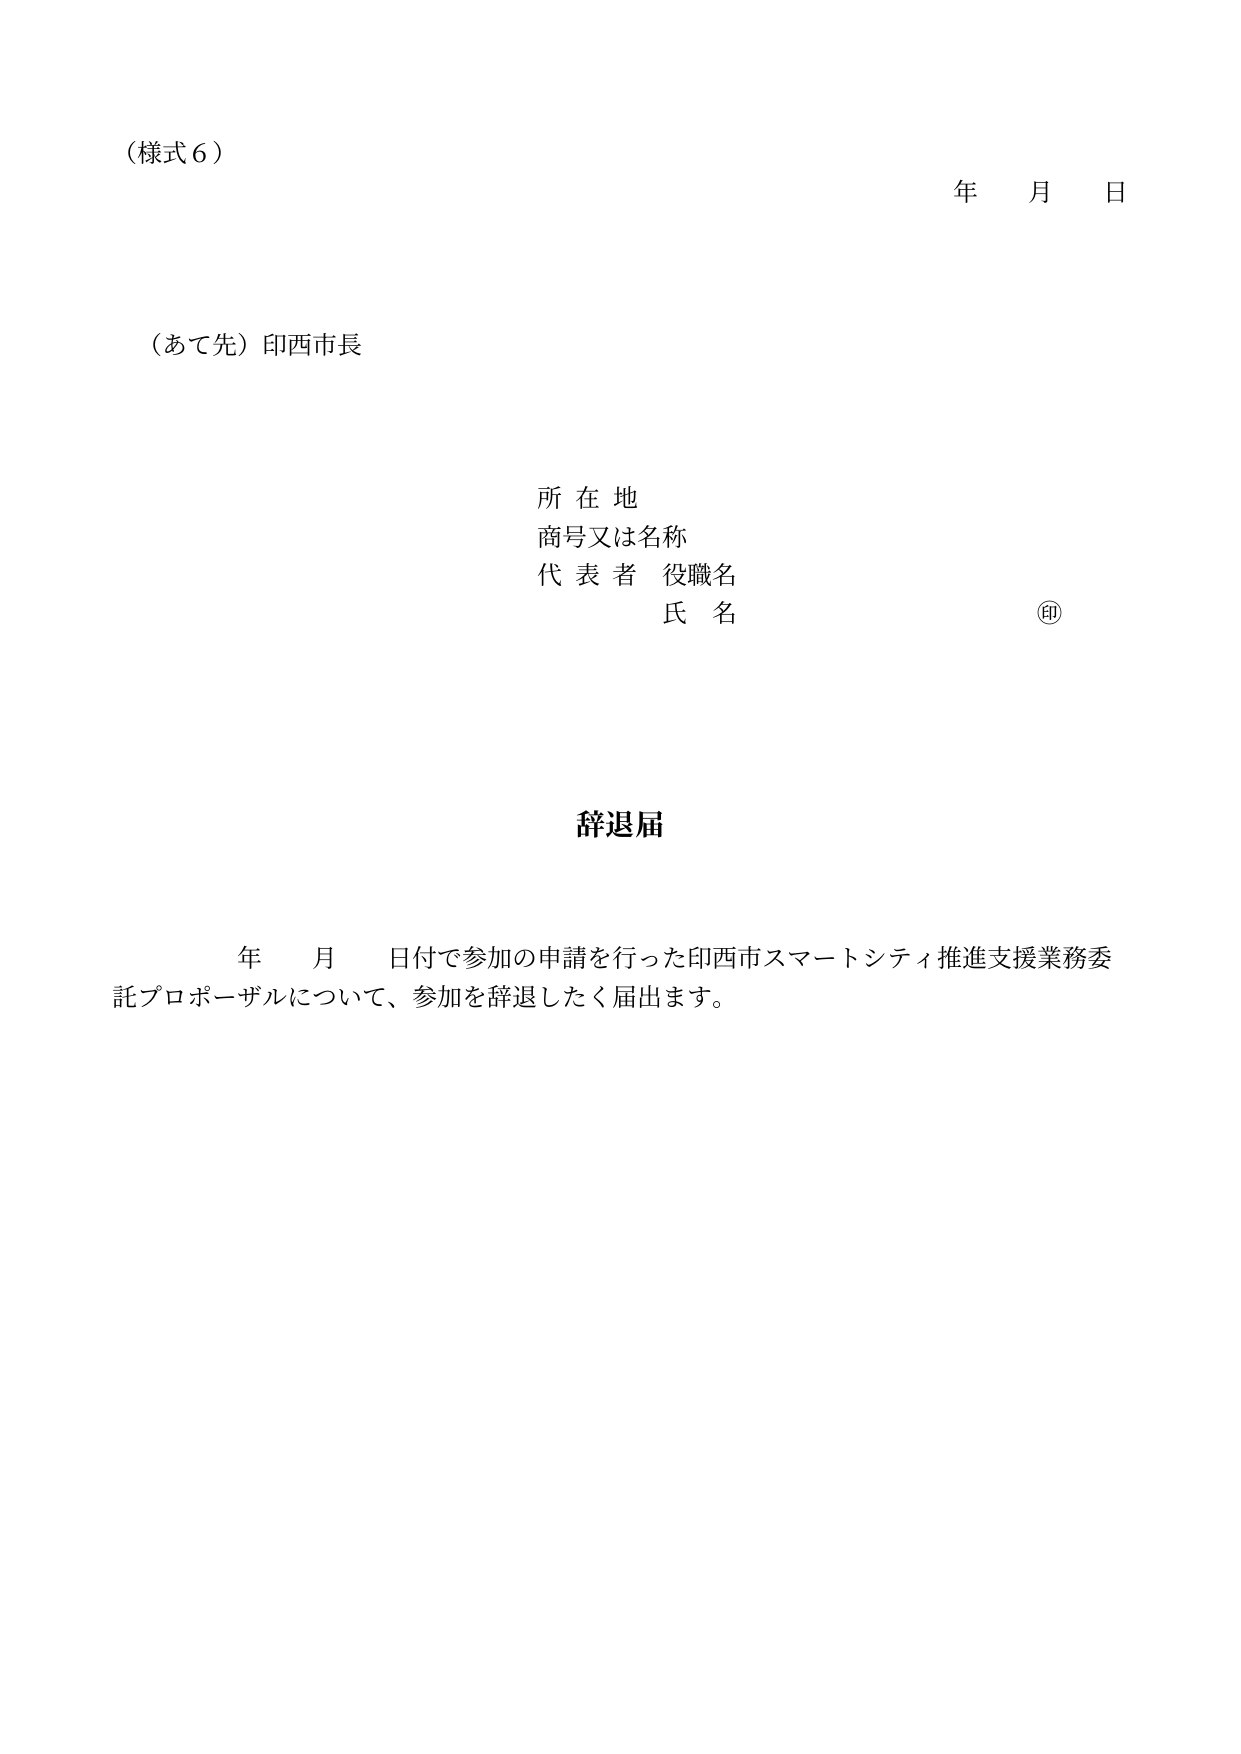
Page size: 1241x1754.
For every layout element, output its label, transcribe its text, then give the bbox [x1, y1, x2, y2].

text （様式６） [112, 133, 1128, 171]
text 所 在 地 [112, 478, 1128, 516]
text 代表者 役職名 [112, 554, 1128, 593]
text 年 月 日付で参加の申請を行った印西市スマートシティ推進支援業務委託プロポーザルについて、参加を辞退したく届出ます。 [112, 938, 1128, 1014]
text 氏 名 ㊞ [112, 593, 1128, 631]
text 年 月 日 [112, 171, 1128, 209]
text 辞退届 [112, 784, 1128, 861]
text 商号又は名称 [112, 516, 1128, 554]
text （あて先）印西市長 [112, 324, 1128, 363]
